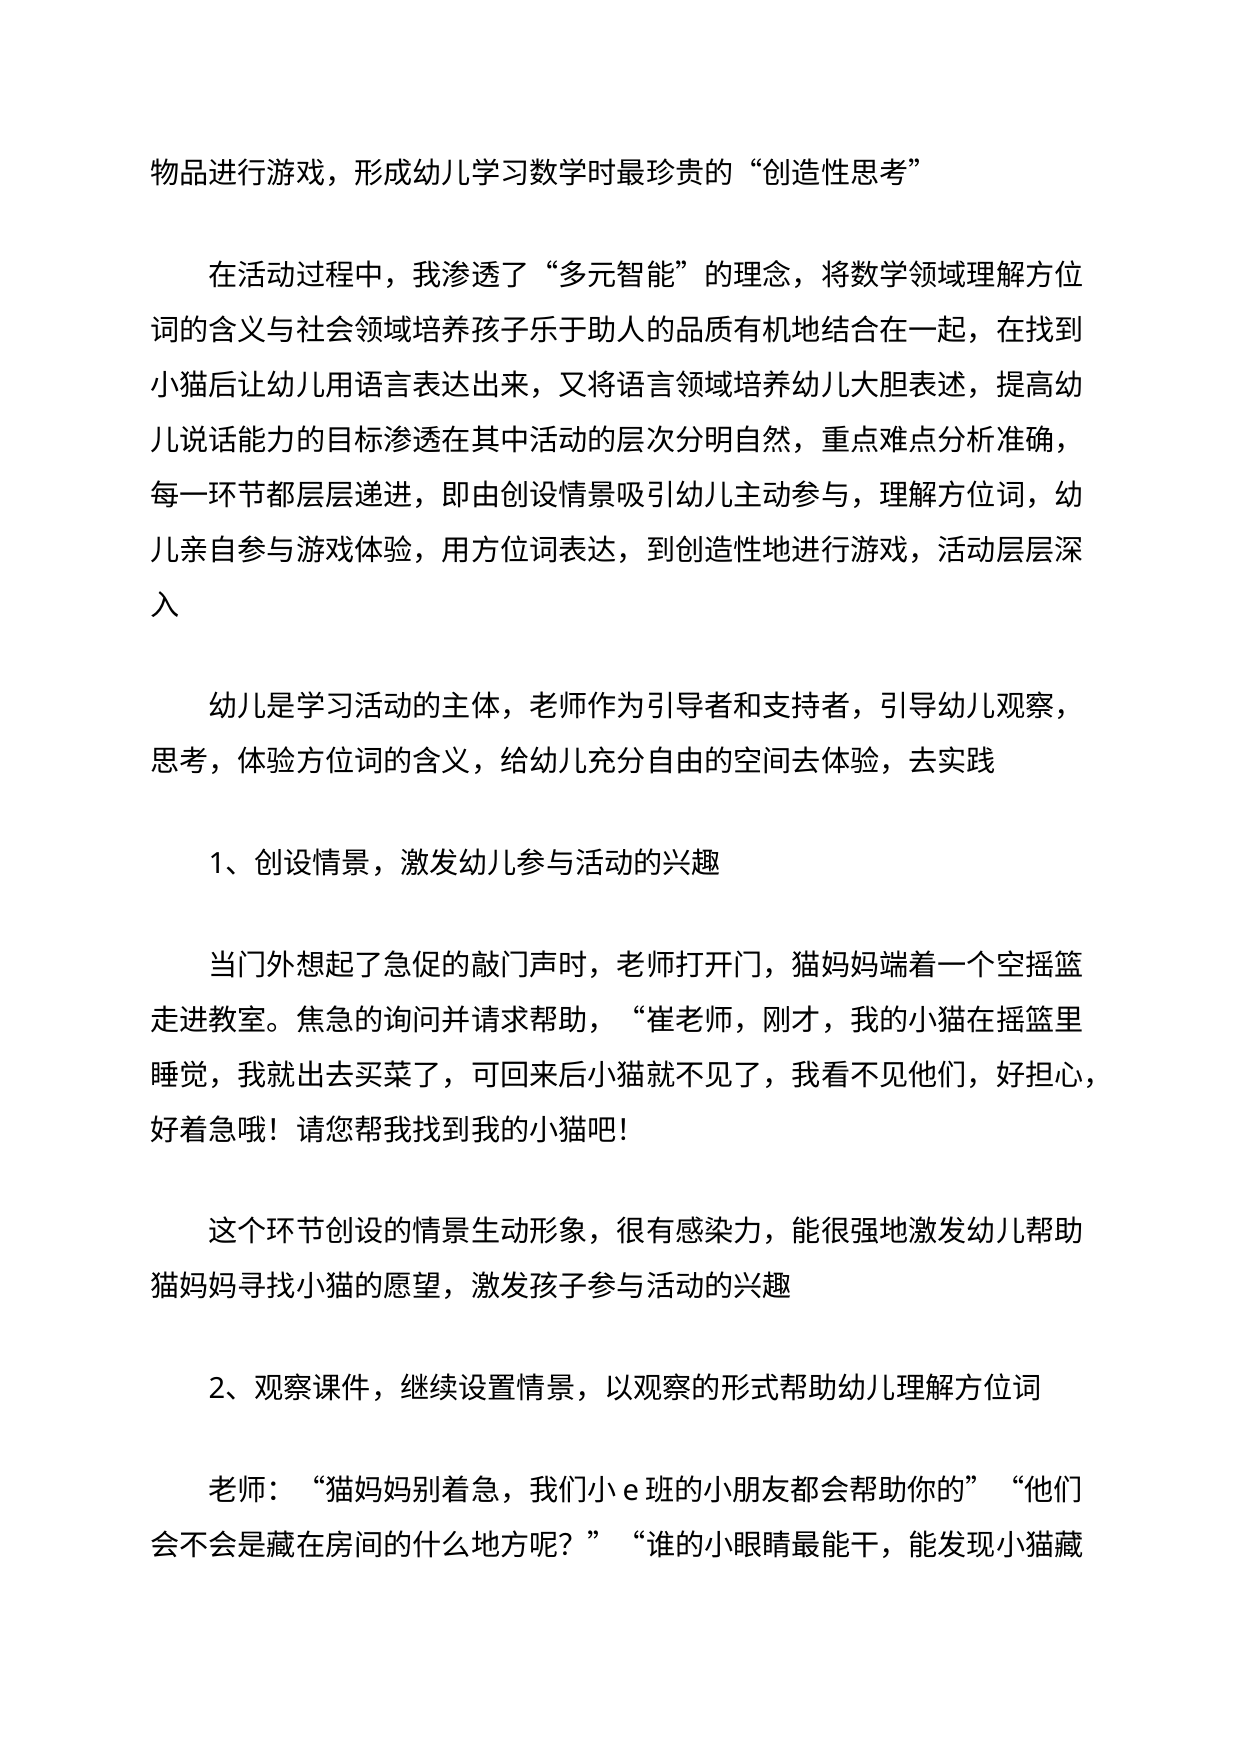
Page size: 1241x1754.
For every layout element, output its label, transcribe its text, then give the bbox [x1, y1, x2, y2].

text 当门外想起了急促的敲门声时，老师打开门，猫妈妈端着一个空摇篮走进教室。焦急的询问并请求帮助，“崔老师，刚才，我的小猫在摇篮里睡觉，我就出去买菜了，可回来后小猫就不见了，我看不见他们，好担心，好着急哦！请您帮我找到我的小猫吧！ [150, 942, 1090, 1148]
text 2、观察课件，继续设置情景，以观察的形式帮助幼儿理解方位词 [150, 1365, 1090, 1407]
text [150, 1467, 1090, 1564]
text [150, 150, 1090, 192]
text 这个环节创设的情景生动形象，很有感染力，能很强地激发幼儿帮助猫妈妈寻找小猫的愿望，激发孩子参与活动的兴趣 [150, 1208, 1090, 1305]
text 幼儿是学习活动的主体，老师作为引导者和支持者，引导幼儿观察，思考，体验方位词的含义，给幼儿充分自由的空间去体验，去实践 [150, 683, 1090, 780]
text 在活动过程中，我渗透了“多元智能”的理念，将数学领域理解方位词的含义与社会领域培养孩子乐于助人的品质有机地结合在一起，在找到小猫后让幼儿用语言表达出来，又将语言领域培养幼儿大胆表述，提高幼儿说话能力的目标渗透在其中活动的层次分明自然，重点难点分析准确，每一环节都层层递进，即由创设情景吸引幼儿主动参与，理解方位词，幼儿亲自参与游戏体验，用方位词表达，到创造性地进行游戏，活动层层深入 [150, 252, 1090, 623]
text 1、创设情景，激发幼儿参与活动的兴趣 [150, 839, 1090, 882]
